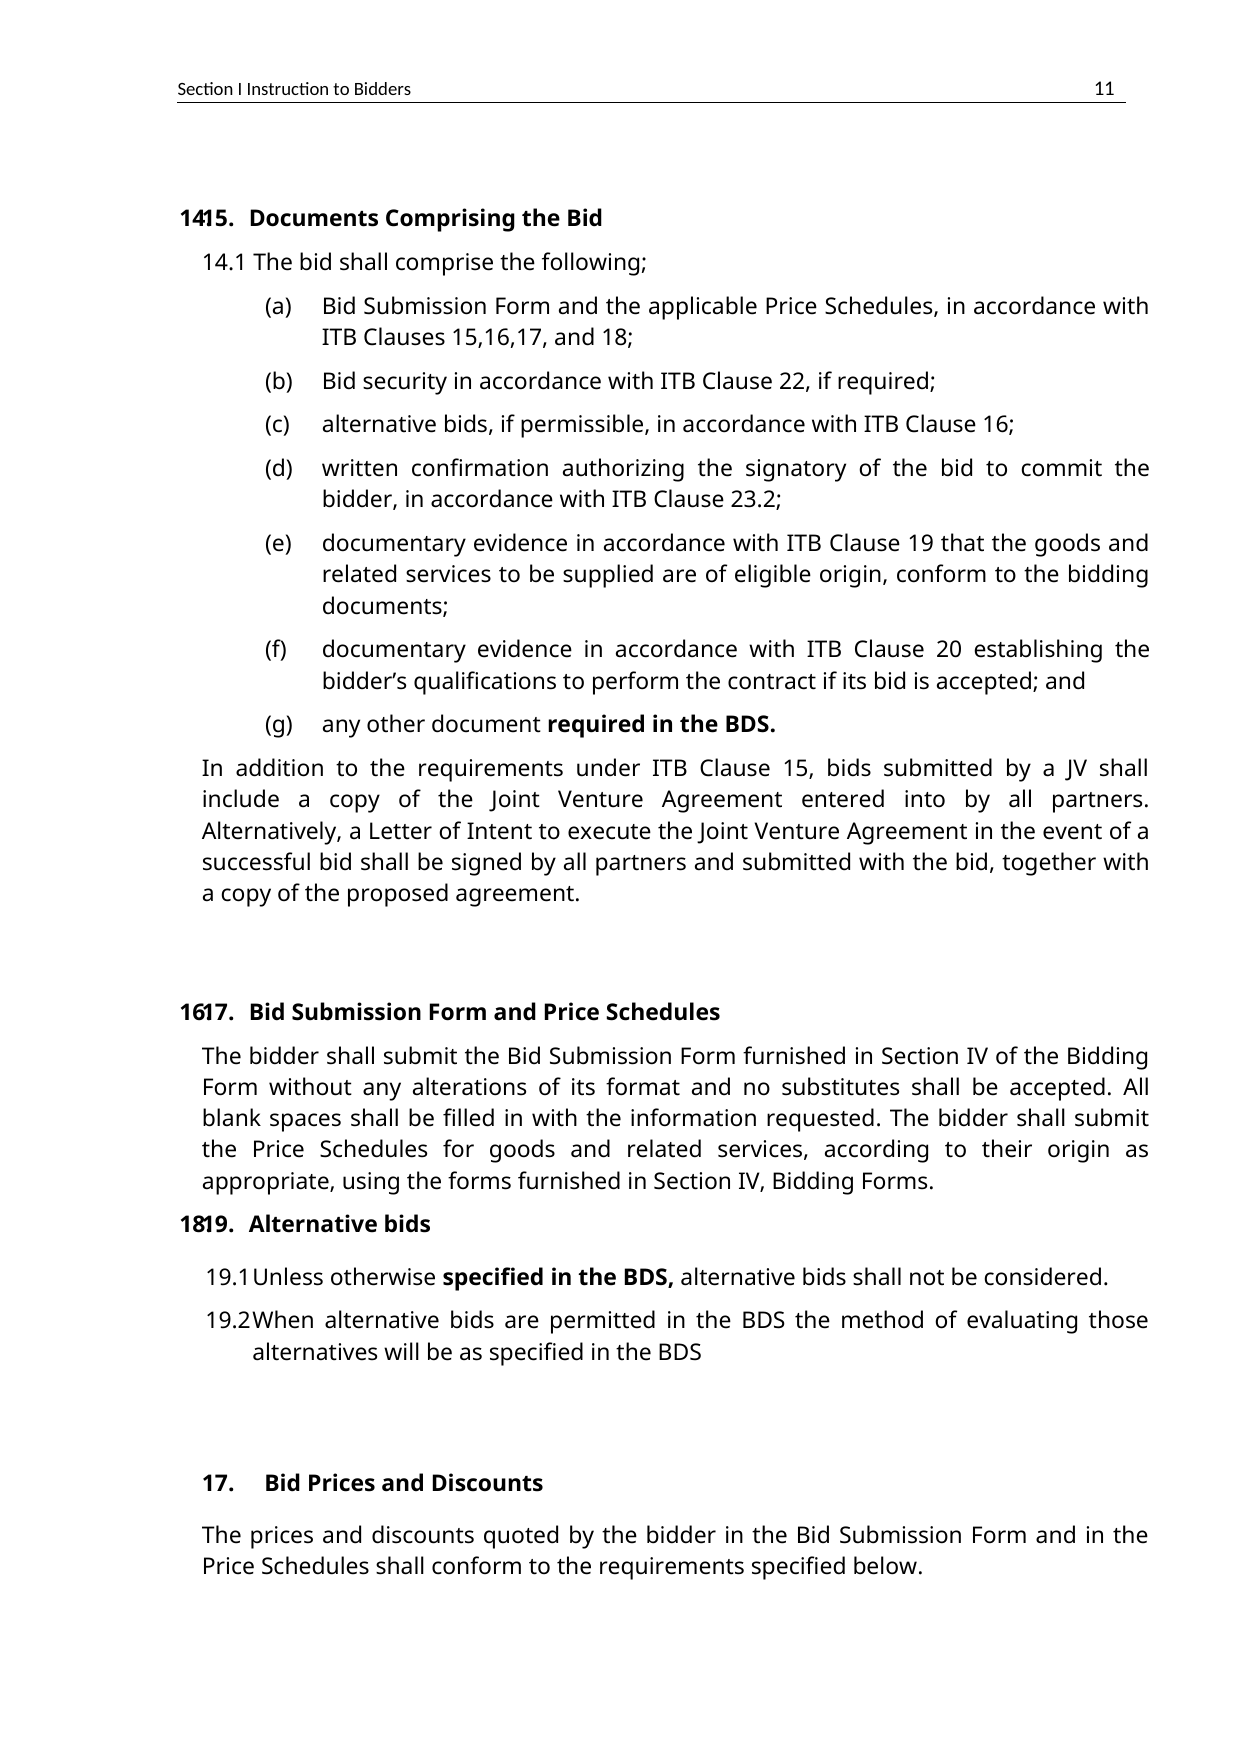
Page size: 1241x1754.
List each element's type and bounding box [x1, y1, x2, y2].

table_header [177, 150, 1173, 1594]
